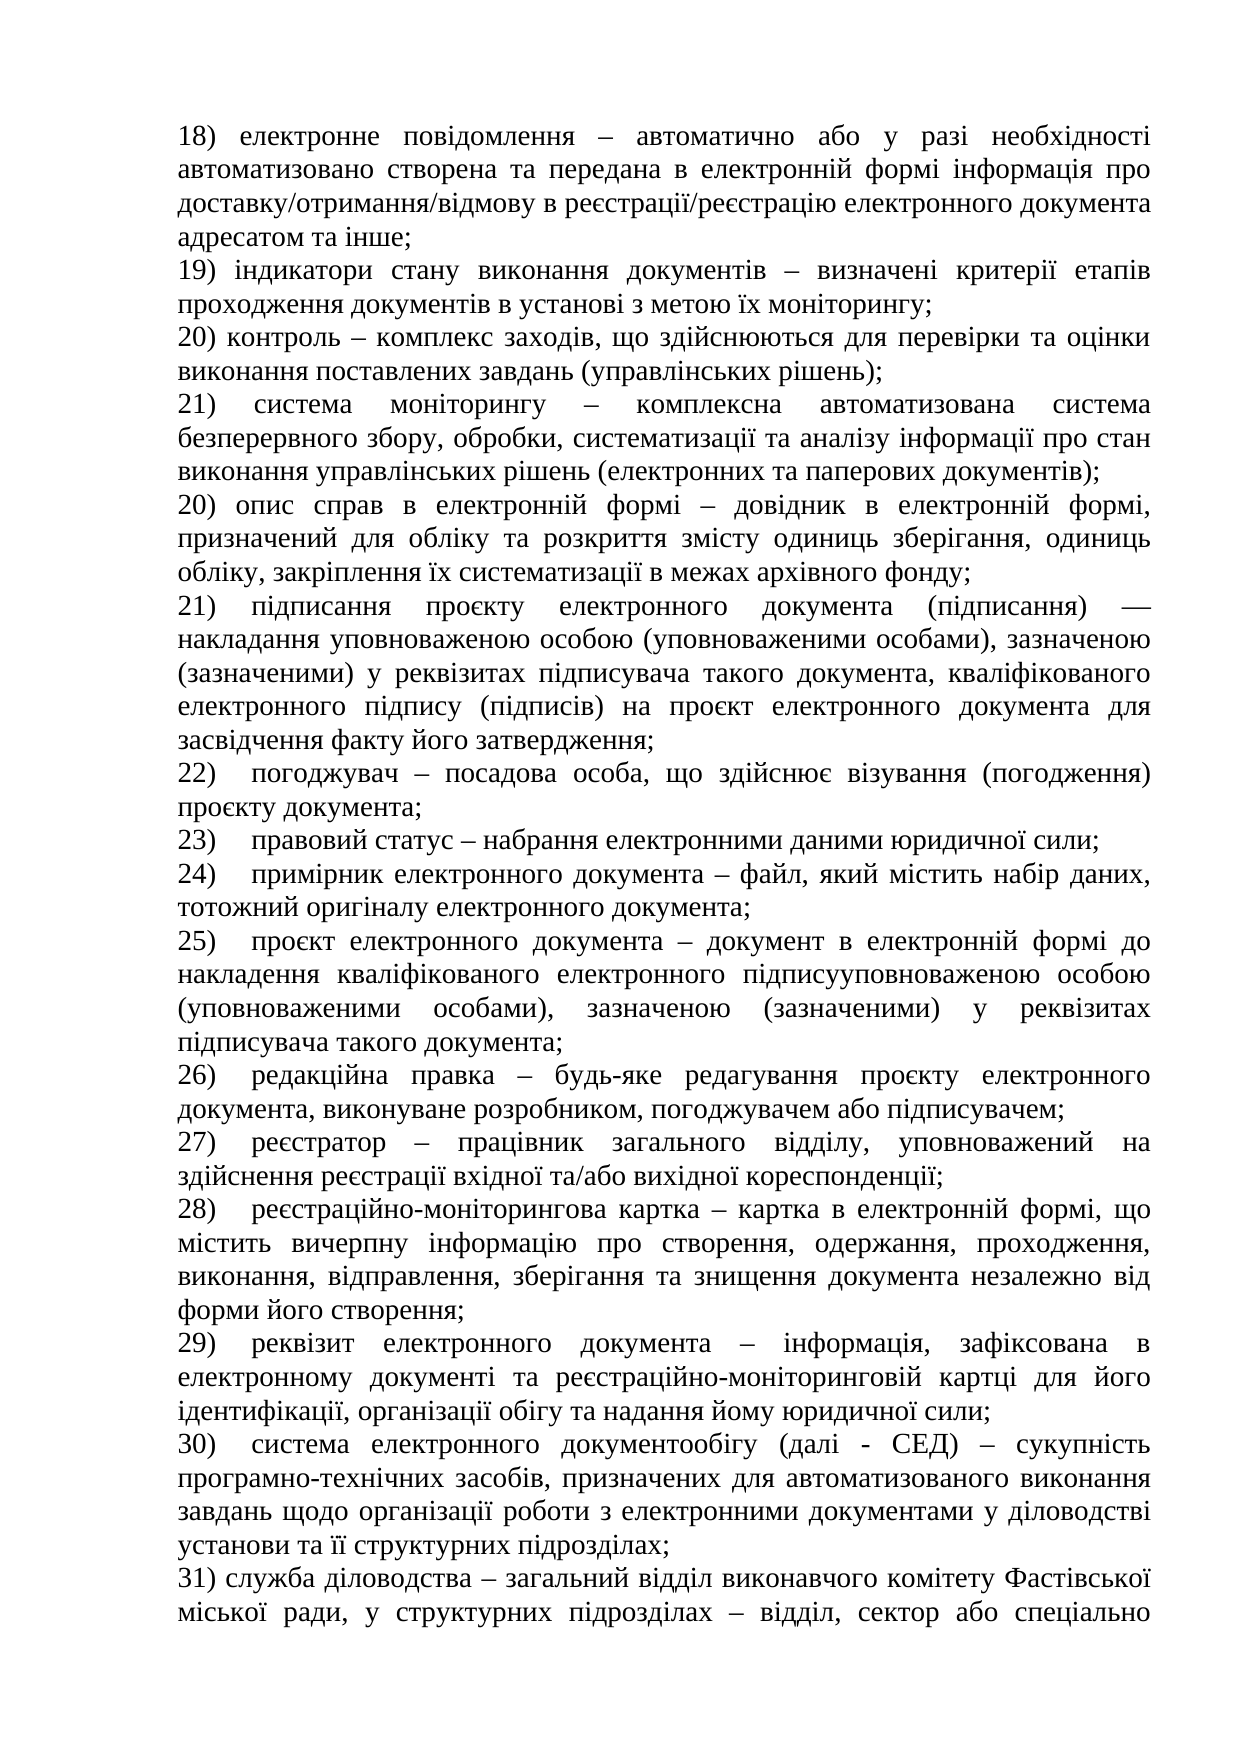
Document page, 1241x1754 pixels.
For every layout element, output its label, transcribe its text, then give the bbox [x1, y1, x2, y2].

text 26) редакційна правка – будь-яке редагування проєкту електронного документа, виконуване розробником, погоджувачем або підписувачем; [177, 1057, 1152, 1124]
text 20) контроль – комплекс заходів, що здійснюються для перевірки та оцінки виконання поставлених завдань (управлінських рішень); [177, 319, 1152, 386]
text 23) правовий статус – набрання електронними даними юридичної сили; [177, 822, 1152, 856]
text 19) індикатори стану виконання документів – визначені критерії етапів проходження документів в установі з метою їх моніторингу; [177, 252, 1152, 319]
text 24) примірник електронного документа – файл, який містить набір даних, тотожний оригіналу електронного документа; [177, 856, 1152, 923]
text 29) реквізит електронного документа – інформація, зафіксована в електронному документі та реєстраційно-моніторинговій картці для його ідентифікації, організації обігу та надання йому юридичної сили; [177, 1326, 1152, 1426]
text 22) погоджувач – посадова особа, що здійснює візування (погодження) проєкту документа; [177, 755, 1152, 822]
text 28) реєстраційно-моніторингова картка – картка в електронній формі, що містить вичерпну інформацію про створення, одержання, проходження, виконання, відправлення, зберігання та знищення документа незалежно від форми його створення; [177, 1191, 1152, 1326]
text 18) електронне повідомлення – автоматично або у разі необхідності автоматизовано створена та передана в електронній формі інформація про доставку/отримання/відмову в реєстрації/реєстрацію електронного документа адресатом та інше; [177, 118, 1152, 252]
text 25) проєкт електронного документа – документ в електронній формі до накладення кваліфікованого електронного підписууповноваженою особою (уповноваженими особами), зазначеною (зазначеними) у реквізитах підписувача такого документа; [177, 923, 1152, 1057]
text 21) система моніторингу – комплексна автоматизована система безперервного збору, обробки, систематизації та аналізу інформації про стан виконання управлінських рішень (електронних та паперових документів); [177, 386, 1152, 487]
text 27) реєстратор – працівник загального відділу, уповноважений на здійснення реєстрації вхідної та/або вихідної кореспонденції; [177, 1124, 1152, 1191]
text 20) опис справ в електронній формі – довідник в електронній формі, призначений для обліку та розкриття змісту одиниць зберігання, одиниць обліку, закріплення їх систематизації в межах архівного фонду; [177, 487, 1152, 588]
text 30) система електронного документообігу (далі - СЕД) – сукупність програмно-технічних засобів, призначених для автоматизованого виконання завдань щодо організації роботи з електронними документами у діловодстві установи та її структурних підрозділах; [177, 1426, 1152, 1560]
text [177, 1560, 1152, 1627]
text 21) підписання проєкту електронного документа (підписання) — накладання уповноваженою особою (уповноваженими особами), зазначеною (зазначеними) у реквізитах підписувача такого документа, кваліфікованого електронного підпису (підписів) на проєкт електронного документа для засвідчення факту його затвердження; [177, 588, 1152, 755]
